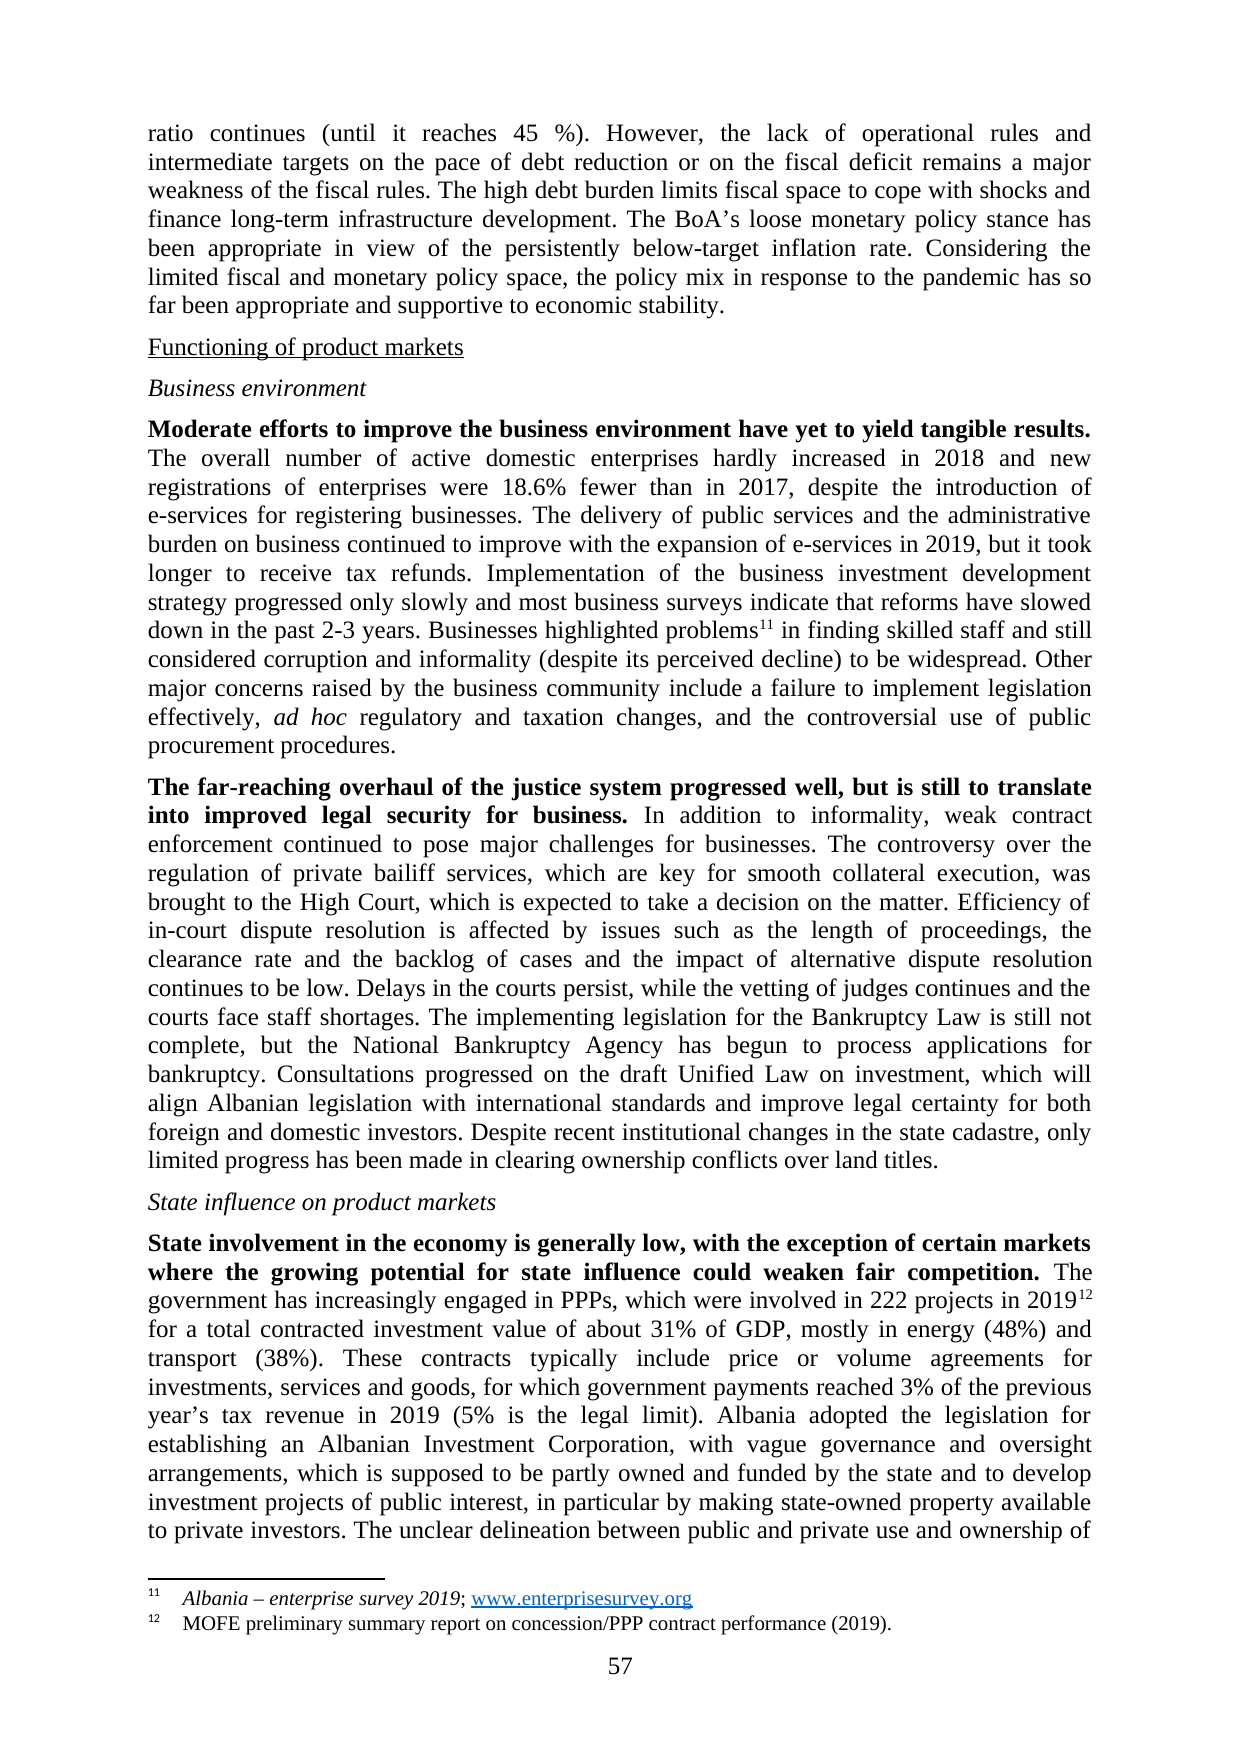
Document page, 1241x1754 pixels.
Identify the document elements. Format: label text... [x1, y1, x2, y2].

text State influence on product markets [148, 1187, 1093, 1216]
text Business environment [148, 373, 1093, 402]
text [148, 1228, 1093, 1544]
text The far-reaching overhaul of the justice system progressed well, but is still to translate into improved legal security for business. In addition to informality, weak contract enforcement continued to pose major challenges for businesses. The controversy over the regulation of private bailiff services, which are key for smooth collateral execution, was brought to the High Court, which is expected to take a decision on the matter. Efficiency of in-court dispute resolution is affected by issues such as the length of proceedings, the clearance rate and the backlog of cases and the impact of alternative dispute resolution continues to be low. Delays in the courts persist, while the vetting of judges continues and the courts face staff shortages. The implementing legislation for the Bankruptcy Law is still not complete, but the National Bankruptcy Agency has begun to process applications for bankruptcy. Consultations progressed on the draft Unified Law on investment, which will align Albanian legislation with international standards and improve legal certainty for both foreign and domestic investors. Despite recent institutional changes in the state cadastre, only limited progress has been made in clearing ownership conflicts over land titles. [148, 772, 1093, 1174]
text Functioning of product markets [148, 332, 1093, 361]
text Moderate efforts to improve the business environment have yet to yield tangible results. The overall number of active domestic enterprises hardly increased in 2018 and new registrations of enterprises were 18.6% fewer than in 2017, despite the introduction of e-services for registering businesses. The delivery of public services and the administrative burden on business continued to improve with the expansion of e-services in 2019, but it took longer to receive tax refunds. Implementation of the business investment development strategy progressed only slowly and most business surveys indicate that reforms have slowed down in the past 2-3 years. Businesses highlighted problems in finding skilled staff and still considered corruption and informality (despite its perceived decline) to be widespread. Other major concerns raised by the business community include a failure to implement legislation effectively, ad hoc regulatory and taxation changes, and the controversial use of public procurement procedures. [148, 414, 1093, 759]
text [148, 118, 1093, 319]
